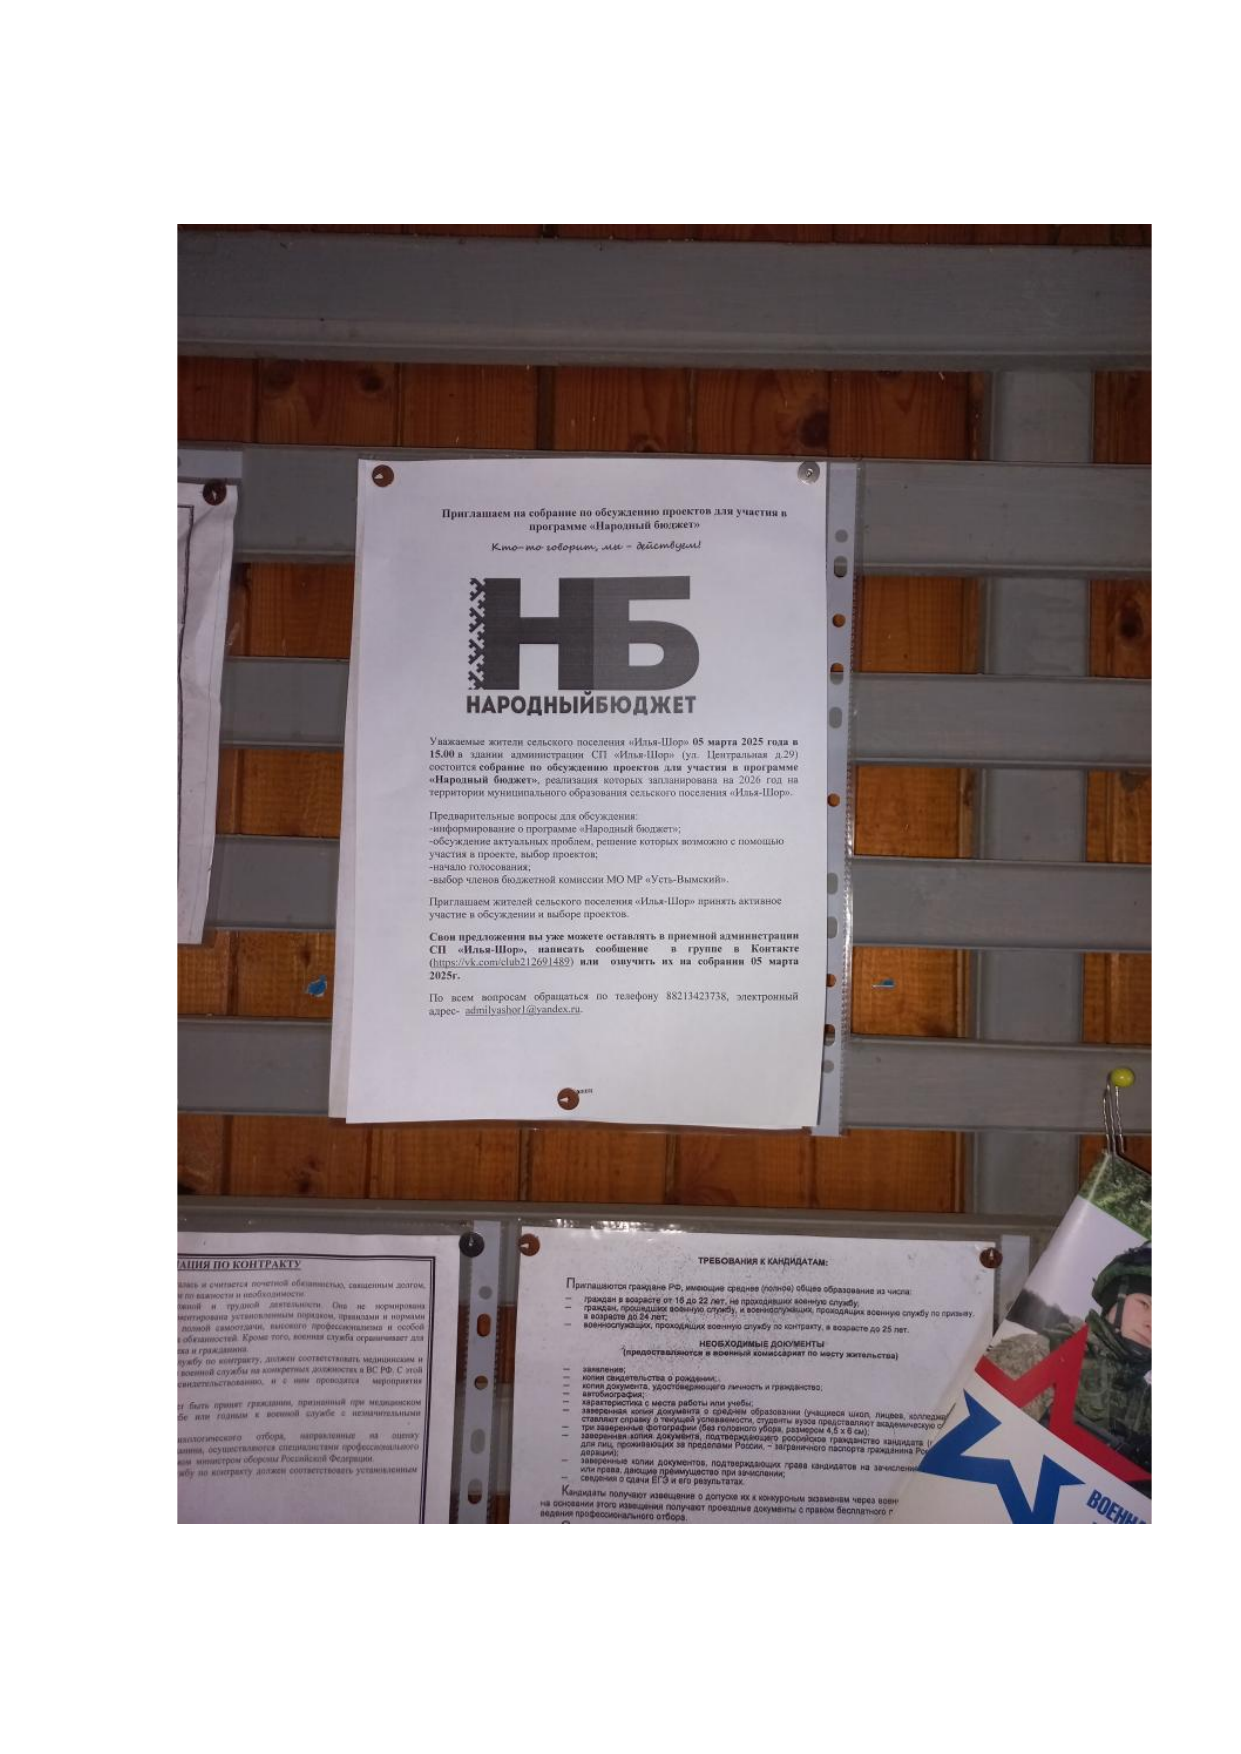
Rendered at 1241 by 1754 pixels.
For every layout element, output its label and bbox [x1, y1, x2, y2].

picture [177, 224, 1152, 1524]
